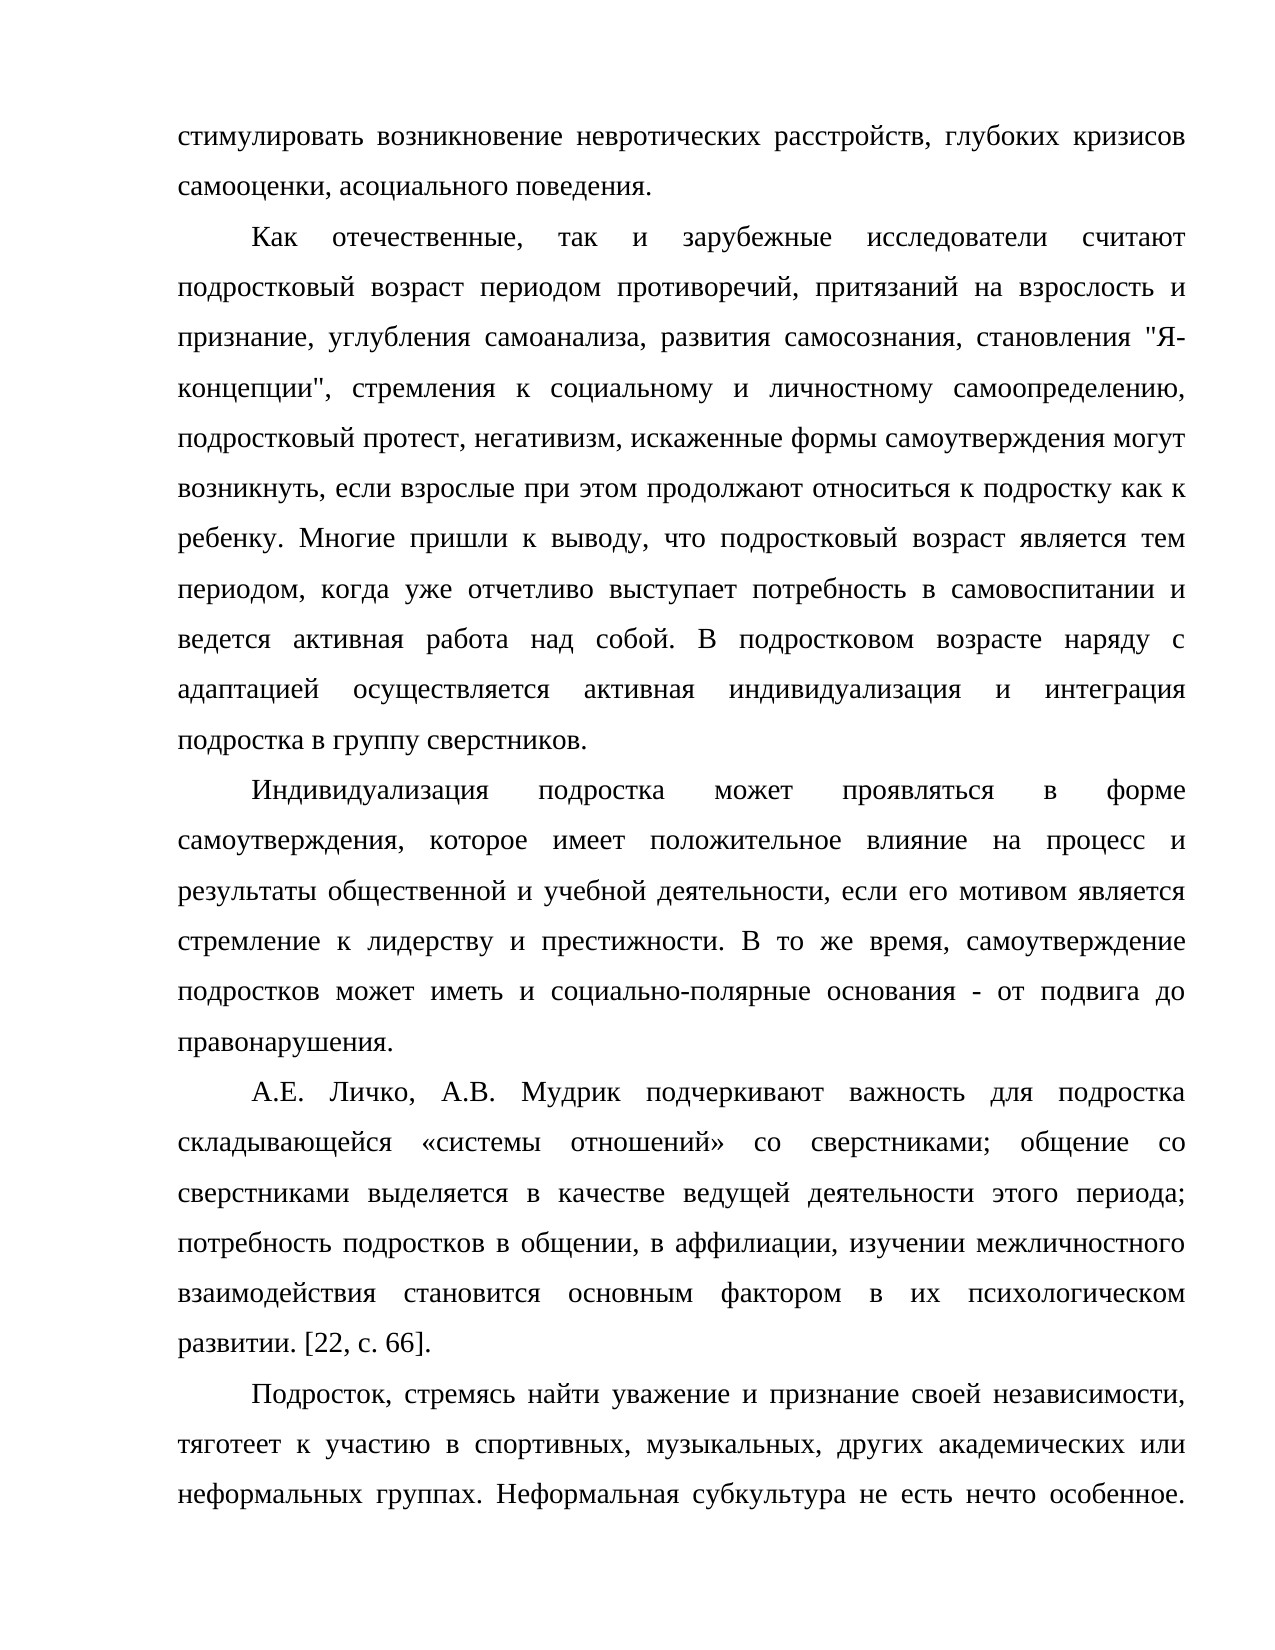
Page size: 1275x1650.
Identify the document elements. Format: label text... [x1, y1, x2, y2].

text Как отечественные, так и зарубежные исследователи считают подростковый возраст периодом противоречий, притязаний на взрослость и признание, углубления самоанализа, развития самосознания, становления "Я-концепции", стремления к социальному и личностному самоопределению, подростковый протест, негативизм, искаженные формы самоутверждения могут возникнуть, если взрослые при этом продолжают относиться к подростку как к ребенку. Многие пришли к выводу, что подростковый возраст является тем периодом, когда уже отчетливо выступает потребность в самовоспитании и ведется активная работа над собой. В подростковом возрасте наряду с адаптацией осуществляется активная индивидуализация и интеграция подростка в группу сверстников. [177, 219, 1186, 755]
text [177, 118, 1186, 202]
text А.Е. Личко, А.В. Мудрик подчеркивают важность для подростка складывающейся «системы отношений» со сверстниками; общение со сверстниками выделяется в качестве ведущей деятельности этого периода; потребность подростков в общении, в аффилиации, изучении межличностного взаимодействия становится основным фактором в их психологическом развитии. [22, с. 66]. [177, 1074, 1186, 1359]
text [177, 1376, 1186, 1510]
text Индивидуализация подростка может проявляться в форме самоутверждения, которое имеет положительное влияние на процесс и результаты общественной и учебной деятельности, если его мотивом является стремление к лидерству и престижности. В то же время, самоутверждение подростков может иметь и социально-полярные основания - от подвига до правонарушения. [177, 772, 1186, 1057]
